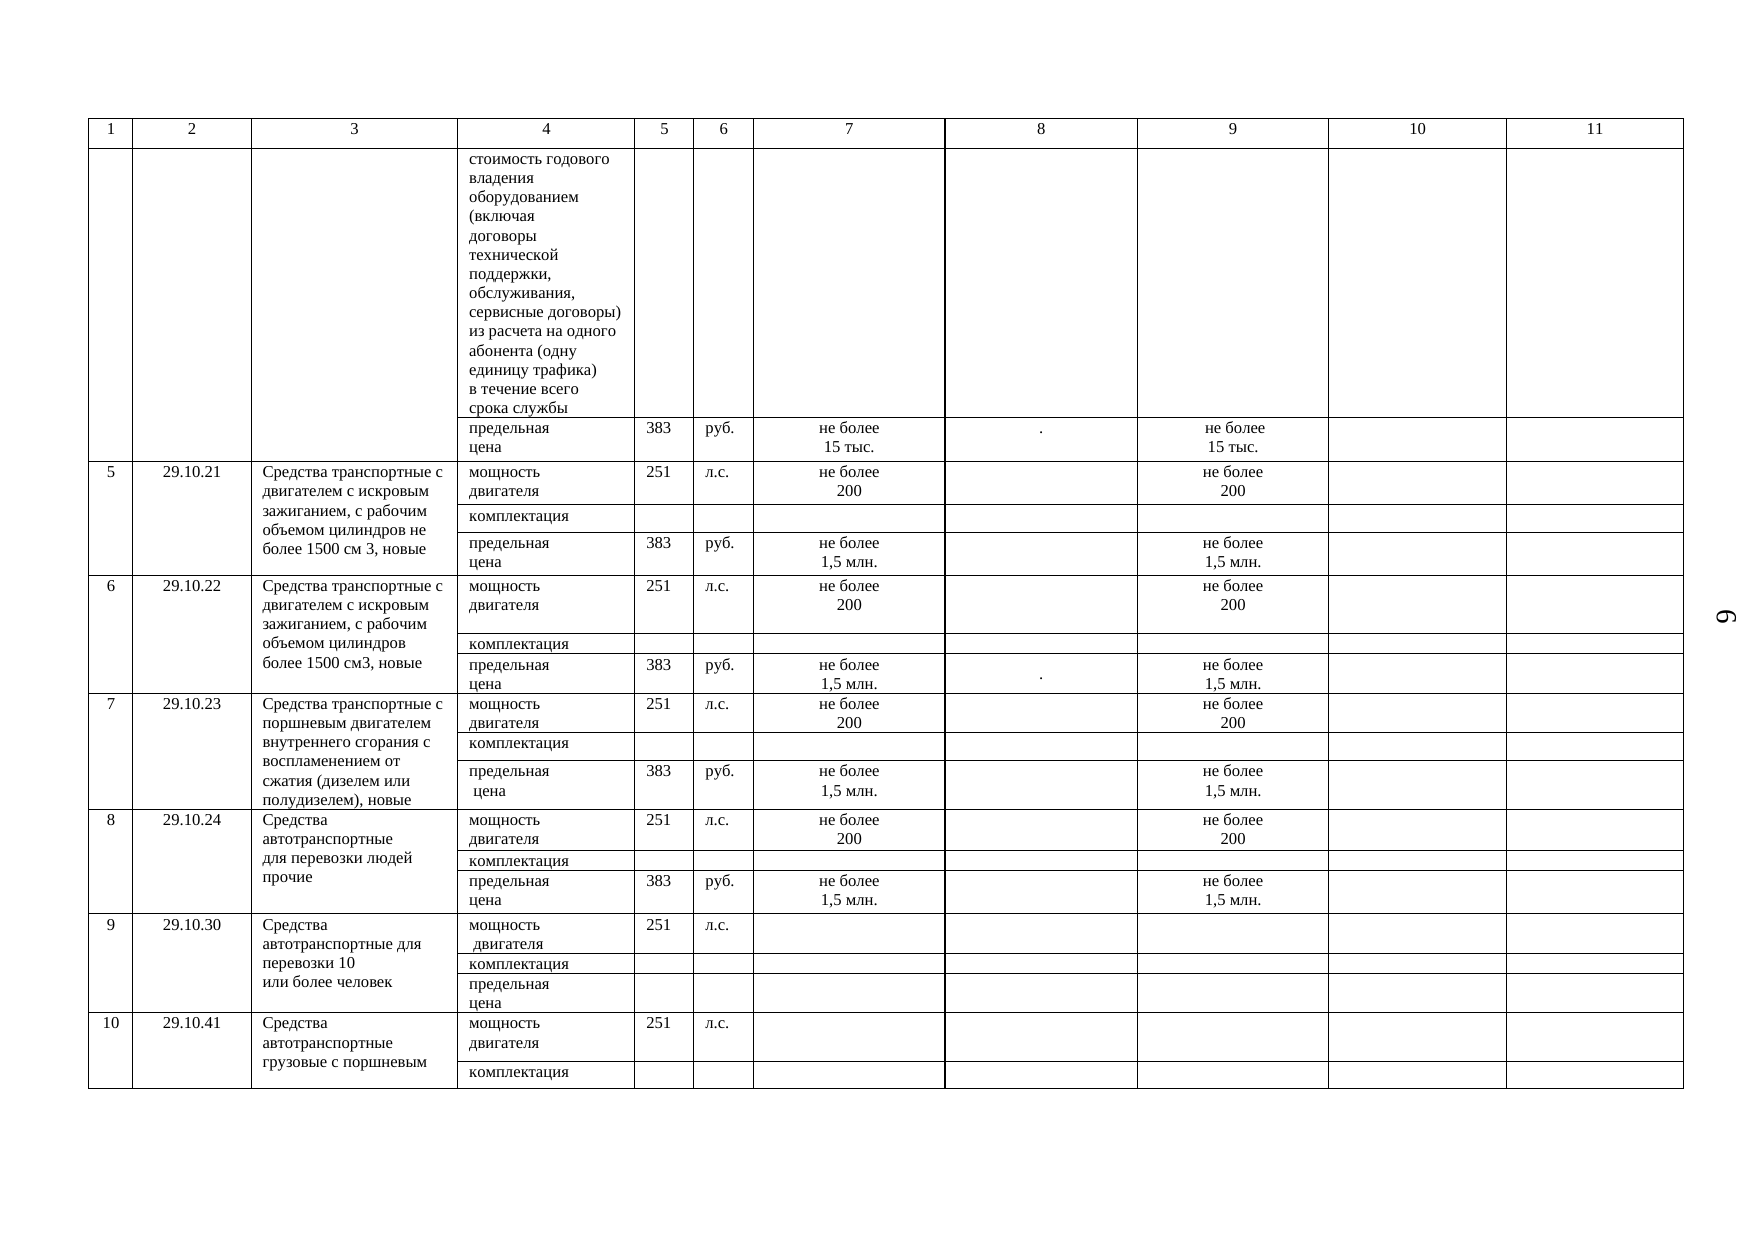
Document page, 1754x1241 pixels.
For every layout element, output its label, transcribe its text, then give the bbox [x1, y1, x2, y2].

table_cell Средства транспортные с двигателем с искровым зажиганием, с рабочим объемом цилиндров не более 1500 см 3, новые [252, 462, 457, 575]
table_cell 5 [89, 462, 132, 575]
table_cell [635, 974, 693, 1012]
table_cell не более 1,5 млн. [754, 533, 944, 575]
table_cell л.с. [694, 810, 753, 849]
table_cell предельная цена [458, 871, 634, 913]
table_cell не более 15 тыс. [1138, 418, 1328, 461]
table_cell [694, 149, 753, 417]
table_cell . [946, 418, 1137, 461]
table_cell Средства транспортные с двигателем с искровым зажиганием, с рабочим объемом цилиндров более 1500 см3, новые [252, 576, 457, 693]
table_cell [1138, 1013, 1328, 1061]
table_cell [946, 1013, 1137, 1061]
table_cell 29.10.41 [133, 1013, 251, 1087]
table_cell 9 [89, 914, 132, 1012]
table_cell предельная цена [458, 761, 634, 809]
table_cell [754, 634, 944, 653]
table_cell 29.10.24 [133, 810, 251, 913]
table_cell не более 1,5 млн. [1138, 533, 1328, 575]
table_cell [694, 733, 753, 760]
table_cell 383 [635, 533, 693, 575]
table_cell не более 200 [1138, 810, 1328, 849]
table_cell [1507, 654, 1683, 693]
table_cell не более 1,5 млн. [754, 761, 944, 809]
table_cell [1329, 533, 1506, 575]
table_cell [754, 914, 944, 953]
table_cell 251 [635, 810, 693, 849]
table_cell [1329, 576, 1506, 633]
table_cell [754, 733, 944, 760]
table_cell не более 200 [1138, 576, 1328, 633]
table_cell не более 200 [1138, 694, 1328, 732]
table_cell комплектация [458, 954, 634, 973]
table_cell [946, 851, 1137, 870]
table_cell 383 [635, 871, 693, 913]
table_cell стоимость годового владения оборудованием (включая договоры технической поддержки, обслуживания, сервисные договоры) из расчета на одного абонента (одну единицу трафика) в течение всего срока службы [458, 149, 634, 417]
table_cell [635, 733, 693, 760]
table_header 4 [458, 119, 634, 148]
table_cell [1507, 694, 1683, 732]
table_cell [1329, 851, 1506, 870]
table_cell [1329, 974, 1506, 1012]
table_cell [1329, 694, 1506, 732]
table_cell 251 [635, 914, 693, 953]
table_cell [635, 505, 693, 532]
table_cell Средства транспортные с поршневым двигателем внутреннего сгорания с воспламенением от сжатия (дизелем или полудизелем), новые [252, 694, 457, 809]
table_cell [694, 954, 753, 973]
table_cell мощность двигателя [458, 694, 634, 732]
table_cell не более 1,5 млн. [1138, 654, 1328, 693]
table_cell не более 200 [754, 462, 944, 504]
table_cell [946, 576, 1137, 633]
table_cell [1138, 1062, 1328, 1087]
table_cell предельная цена [458, 654, 634, 693]
table_cell 383 [635, 418, 693, 461]
table_cell [1329, 1062, 1506, 1087]
table_cell 7 [89, 694, 132, 809]
table_cell [1329, 462, 1506, 504]
table_cell [1507, 418, 1683, 461]
table_cell [754, 149, 944, 417]
table_cell [1329, 871, 1506, 913]
table_cell [1329, 654, 1506, 693]
table_cell [1329, 810, 1506, 849]
table_cell [1329, 733, 1506, 760]
table_cell [635, 634, 693, 653]
table_header 6 [694, 119, 753, 148]
table_cell [946, 761, 1137, 809]
table_cell не более 200 [754, 576, 944, 633]
table_cell [1507, 871, 1683, 913]
table_cell не более 1,5 млн. [1138, 761, 1328, 809]
table_header 10 [1329, 119, 1506, 148]
table_cell мощность двигателя [458, 1013, 634, 1061]
table_cell не более 200 [1138, 462, 1328, 504]
table_cell не более 1,5 млн. [754, 871, 944, 913]
table_cell [1138, 954, 1328, 973]
table_cell 29.10.21 [133, 462, 251, 575]
table_header 3 [252, 119, 457, 148]
table_cell [754, 505, 944, 532]
table_cell комплектация [458, 505, 634, 532]
table_cell [1138, 505, 1328, 532]
table_cell 251 [635, 576, 693, 633]
table_cell [946, 149, 1137, 417]
table_cell мощность двигателя [458, 576, 634, 633]
table_cell [1507, 914, 1683, 953]
table_cell [1138, 851, 1328, 870]
table_cell мощность двигателя [458, 462, 634, 504]
table_cell [1329, 505, 1506, 532]
table_cell [694, 505, 753, 532]
table_cell . [946, 654, 1137, 693]
table_cell [1138, 733, 1328, 760]
table_cell 383 [635, 761, 693, 809]
table_cell [1507, 810, 1683, 849]
table_cell [1507, 974, 1683, 1012]
table_cell [1329, 634, 1506, 653]
table_cell комплектация [458, 733, 634, 760]
table_cell [946, 871, 1137, 913]
table_cell не более 200 [754, 810, 944, 849]
table_cell [946, 954, 1137, 973]
table_cell комплектация [458, 851, 634, 870]
table_cell руб. [694, 761, 753, 809]
table_cell [754, 1013, 944, 1061]
table_cell [635, 954, 693, 973]
table_cell предельная цена [458, 533, 634, 575]
table_header 7 [754, 119, 944, 148]
table_cell [1138, 149, 1328, 417]
table_cell [1507, 462, 1683, 504]
table_cell л.с. [694, 576, 753, 633]
table_cell не более 1,5 млн. [1138, 871, 1328, 913]
table_cell [754, 851, 944, 870]
table_cell [1507, 851, 1683, 870]
table_cell [946, 974, 1137, 1012]
table_cell [694, 1062, 753, 1087]
table_cell [1507, 533, 1683, 575]
table_cell комплектация [458, 634, 634, 653]
table_cell не более 15 тыс. [754, 418, 944, 461]
table_cell л.с. [694, 914, 753, 953]
table_header 11 [1507, 119, 1683, 148]
table_cell [694, 851, 753, 870]
table_cell [946, 810, 1137, 849]
table_cell руб. [694, 418, 753, 461]
table_cell [1507, 1013, 1683, 1061]
table_cell [754, 1062, 944, 1087]
table_cell [694, 974, 753, 1012]
table_cell предельная цена [458, 974, 634, 1012]
table_cell [1329, 761, 1506, 809]
table_cell Средства автотранспортные для перевозки людей прочие [252, 810, 457, 913]
table_header 5 [635, 119, 693, 148]
table_cell л.с. [694, 462, 753, 504]
table_header 8 [946, 119, 1137, 148]
table_cell [1329, 418, 1506, 461]
table_cell [946, 914, 1137, 953]
table_cell 251 [635, 462, 693, 504]
table_cell [1507, 576, 1683, 633]
table_cell [635, 149, 693, 417]
table_cell [1138, 974, 1328, 1012]
table_cell л.с. [694, 694, 753, 732]
table_cell [635, 1062, 693, 1087]
table_cell [946, 533, 1137, 575]
table_cell [1507, 761, 1683, 809]
table_cell руб. [694, 871, 753, 913]
table_cell 251 [635, 1013, 693, 1061]
table_cell 10 [89, 1013, 132, 1087]
table_cell мощность двигателя [458, 810, 634, 849]
table_cell [1507, 149, 1683, 417]
table_cell 29.10.23 [133, 694, 251, 809]
table_cell [946, 462, 1137, 504]
table_cell [1329, 954, 1506, 973]
table_cell 251 [635, 694, 693, 732]
table_cell руб. [694, 654, 753, 693]
table_cell не более 1,5 млн. [754, 654, 944, 693]
table_cell [946, 505, 1137, 532]
table_cell [1507, 954, 1683, 973]
table_cell не более 200 [754, 694, 944, 732]
table_cell [946, 733, 1137, 760]
table_cell [1507, 505, 1683, 532]
table_cell [1329, 149, 1506, 417]
table_cell [946, 694, 1137, 732]
table_header 1 [89, 119, 132, 148]
table_cell [1507, 634, 1683, 653]
table_cell мощность двигателя [458, 914, 634, 953]
table_cell [754, 954, 944, 973]
table_header 2 [133, 119, 251, 148]
table_cell [946, 634, 1137, 653]
table_cell [694, 634, 753, 653]
table_cell [1329, 1013, 1506, 1061]
table_cell [1329, 914, 1506, 953]
table_cell [946, 1062, 1137, 1087]
table_cell комплектация [458, 1062, 634, 1087]
table_cell 8 [89, 810, 132, 913]
table_cell 383 [635, 654, 693, 693]
table_cell Средства автотранспортные для перевозки 10 или более человек [252, 914, 457, 1012]
table_cell [754, 974, 944, 1012]
table_cell [635, 851, 693, 870]
table_cell руб. [694, 533, 753, 575]
table_cell [1138, 914, 1328, 953]
table_header 9 [1138, 119, 1328, 148]
table_cell [1507, 1062, 1683, 1087]
table_cell 29.10.22 [133, 576, 251, 693]
table_cell [1138, 634, 1328, 653]
table_cell Средства автотранспортные грузовые с поршневым двигателем внутреннего сгорания с воспламенением от сжатия (дизелем или полудизелем), новые [252, 1013, 457, 1087]
table_cell предельная цена [458, 418, 634, 461]
table_cell 6 [89, 576, 132, 693]
table_cell [1507, 733, 1683, 760]
table_cell 29.10.30 [133, 914, 251, 1012]
table_cell л.с. [694, 1013, 753, 1061]
